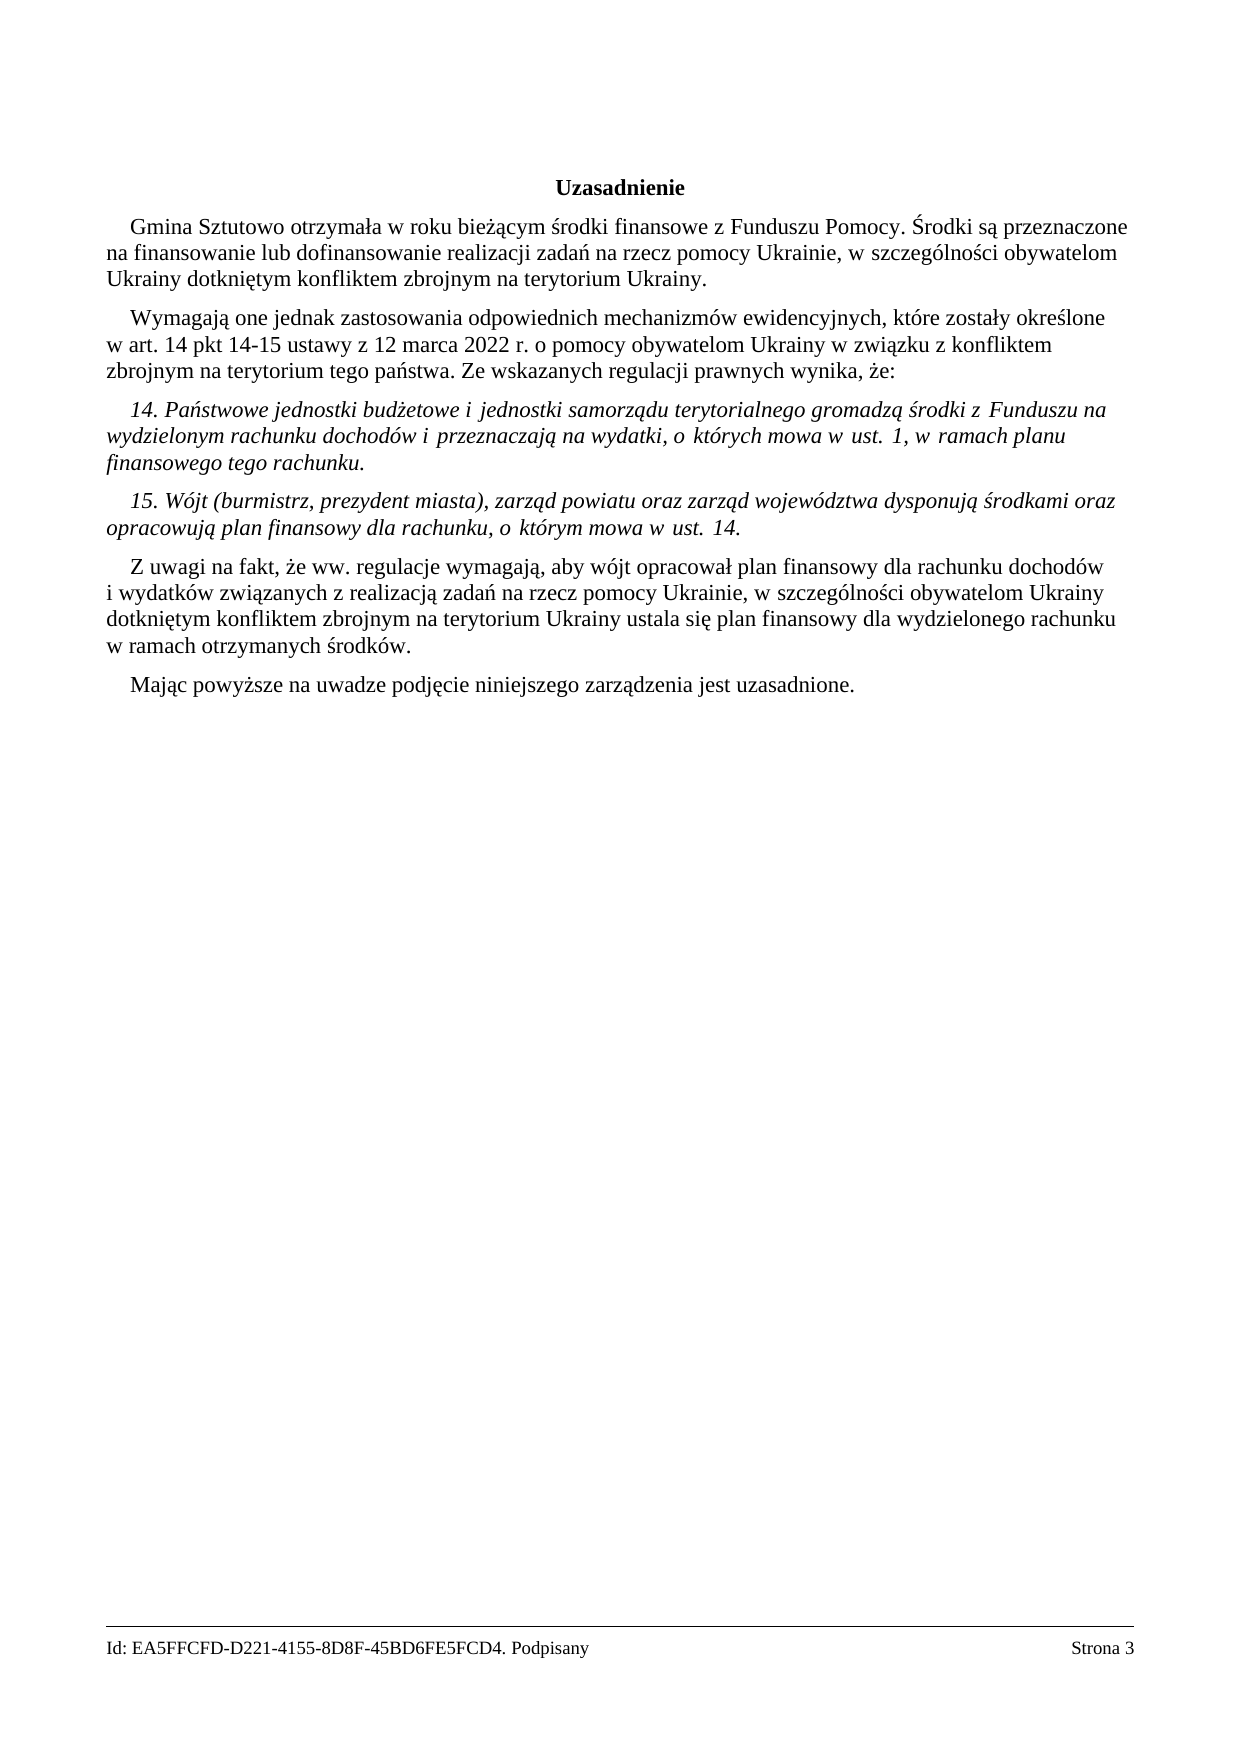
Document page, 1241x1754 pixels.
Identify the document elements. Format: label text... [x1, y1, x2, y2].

text Uzasadnienie [106, 174, 1134, 200]
text Mając powyższe na uwadze podjęcie niniejszego zarządzenia jest uzasadnione. [106, 671, 1134, 697]
text 15. Wójt (burmistrz, prezydent miasta), zarząd powiatu oraz zarząd województwa dysponują środkami oraz opracowują plan finansowy dla rachunku, o którym mowa w ust. 14. [106, 487, 1134, 540]
text Z uwagi na fakt, że ww. regulacje wymagają, aby wójt opracował plan finansowy dla rachunku dochodów i wydatków związanych z realizacją zadań na rzecz pomocy Ukrainie, w szczególności obywatelom Ukrainy dotkniętym konfliktem zbrojnym na terytorium Ukrainy ustala się plan finansowy dla wydzielonego rachunku w ramach otrzymanych środków. [106, 553, 1134, 658]
text Wymagają one jednak zastosowania odpowiednich mechanizmów ewidencyjnych, które zostały określone w art. 14 pkt 14-15 ustawy z 12 marca 2022 r. o pomocy obywatelom Ukrainy w związku z konfliktem zbrojnym na terytorium tego państwa. Ze wskazanych regulacji prawnych wynika, że: [106, 304, 1134, 383]
text Gmina Sztutowo otrzymała w roku bieżącym środki finansowe z Funduszu Pomocy. Środki są przeznaczone na finansowanie lub dofinansowanie realizacji zadań na rzecz pomocy Ukrainie, w szczególności obywatelom Ukrainy dotkniętym konfliktem zbrojnym na terytorium Ukrainy. [106, 213, 1134, 292]
text 14. Państwowe jednostki budżetowe i jednostki samorządu terytorialnego gromadzą środki z Funduszu na wydzielonym rachunku dochodów i przeznaczają na wydatki, o których mowa w ust. 1, w ramach planu finansowego tego rachunku. [106, 396, 1134, 475]
